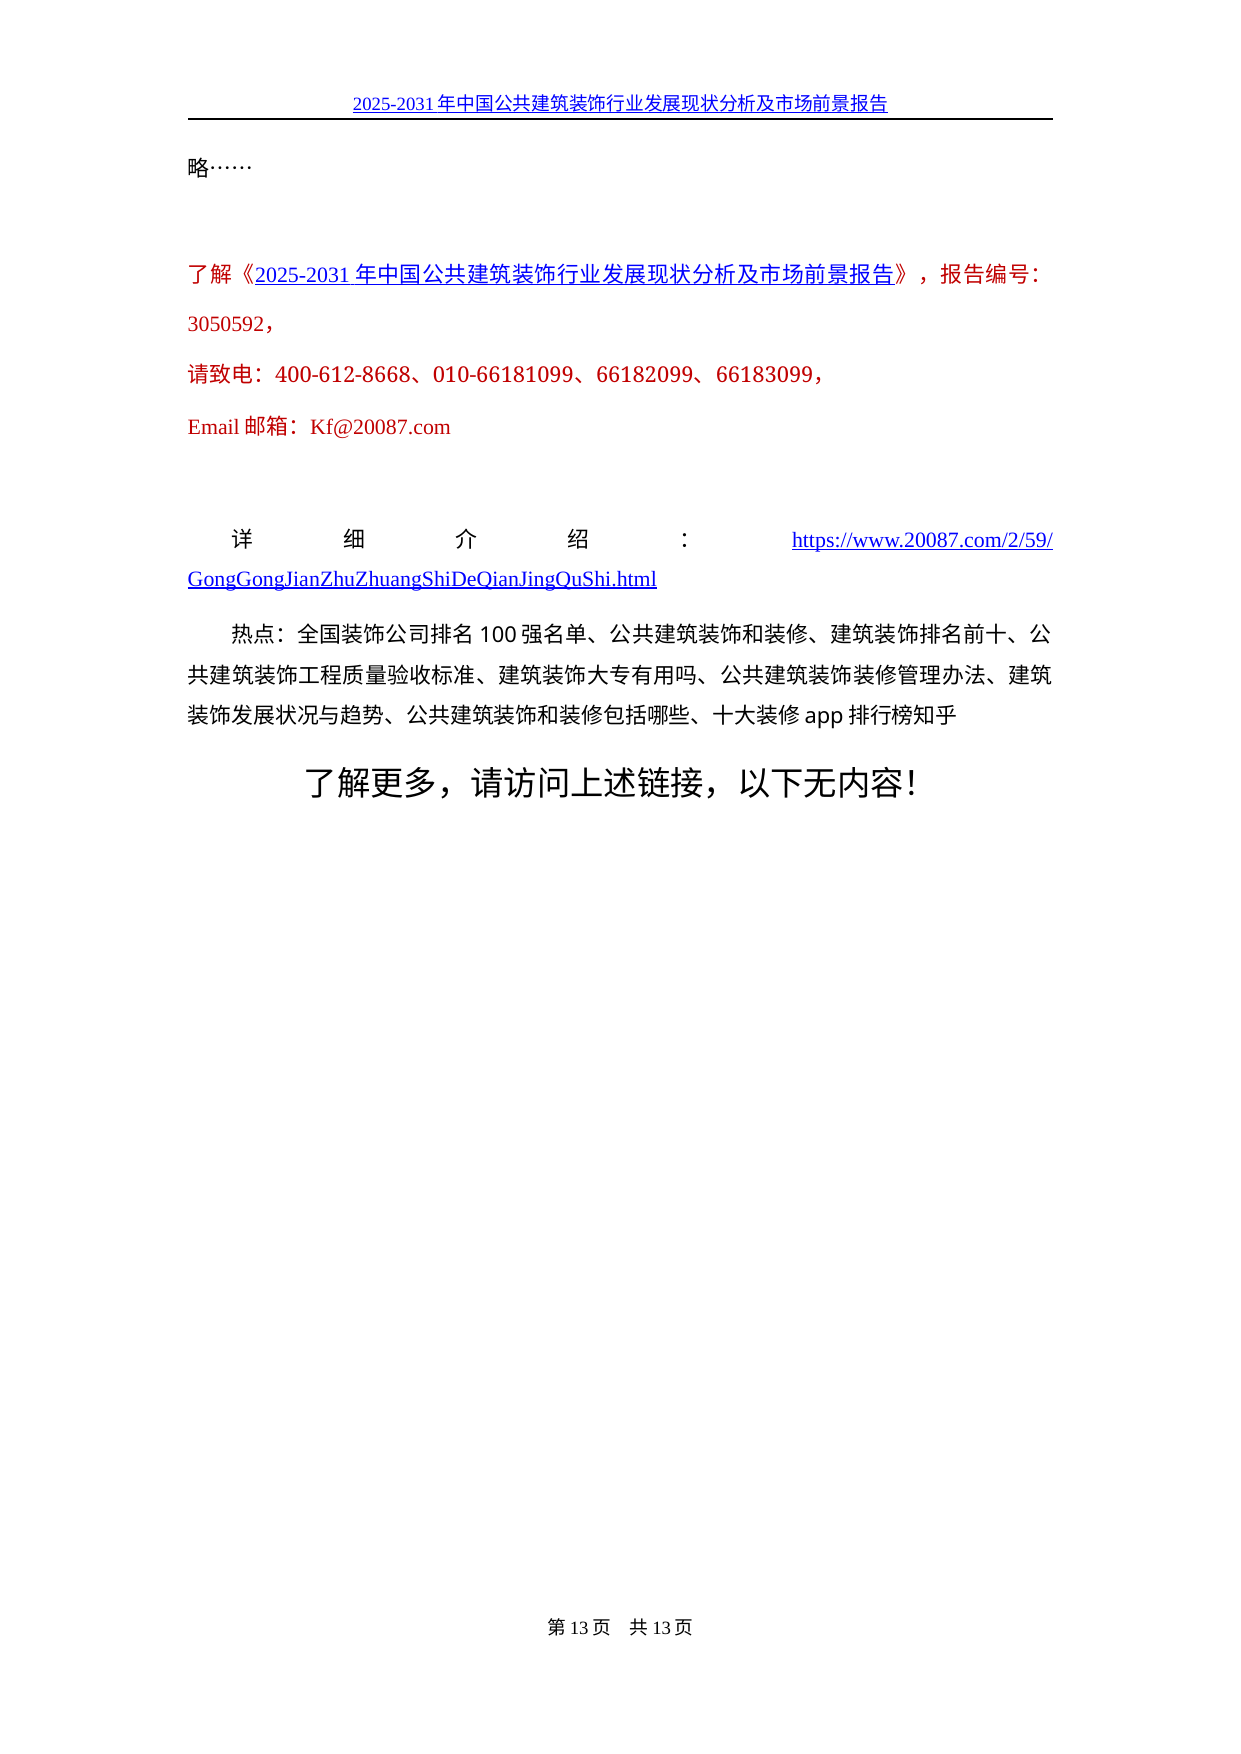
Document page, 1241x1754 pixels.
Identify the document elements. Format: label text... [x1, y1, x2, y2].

text 热点：全国装饰公司排名100强名单、公共建筑装饰和装修、建筑装饰排名前十、公共建筑装饰工程质量验收标准、建筑装饰大专有用吗、公共建筑装饰装修管理办法、建筑装饰发展状况与趋势、公共建筑装饰和装修包括哪些、十大装修app排行榜知乎 [187, 617, 1053, 731]
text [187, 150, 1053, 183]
text 详细介绍：https://www.20087.com/2/59/GongGongJianZhuZhuangShiDeQianJingQuShi.html [187, 521, 1053, 594]
text 了解《2025-2031年中国公共建筑装饰行业发展现状分析及市场前景报告》，报告编号：3050592， [187, 257, 1053, 338]
text 请致电：400-612-8668、010-66181099、66182099、66183099， [187, 357, 1053, 389]
title 了解更多，请访问上述链接，以下无内容！ [187, 748, 1053, 813]
text Email邮箱：Kf@20087.com [187, 408, 1053, 441]
